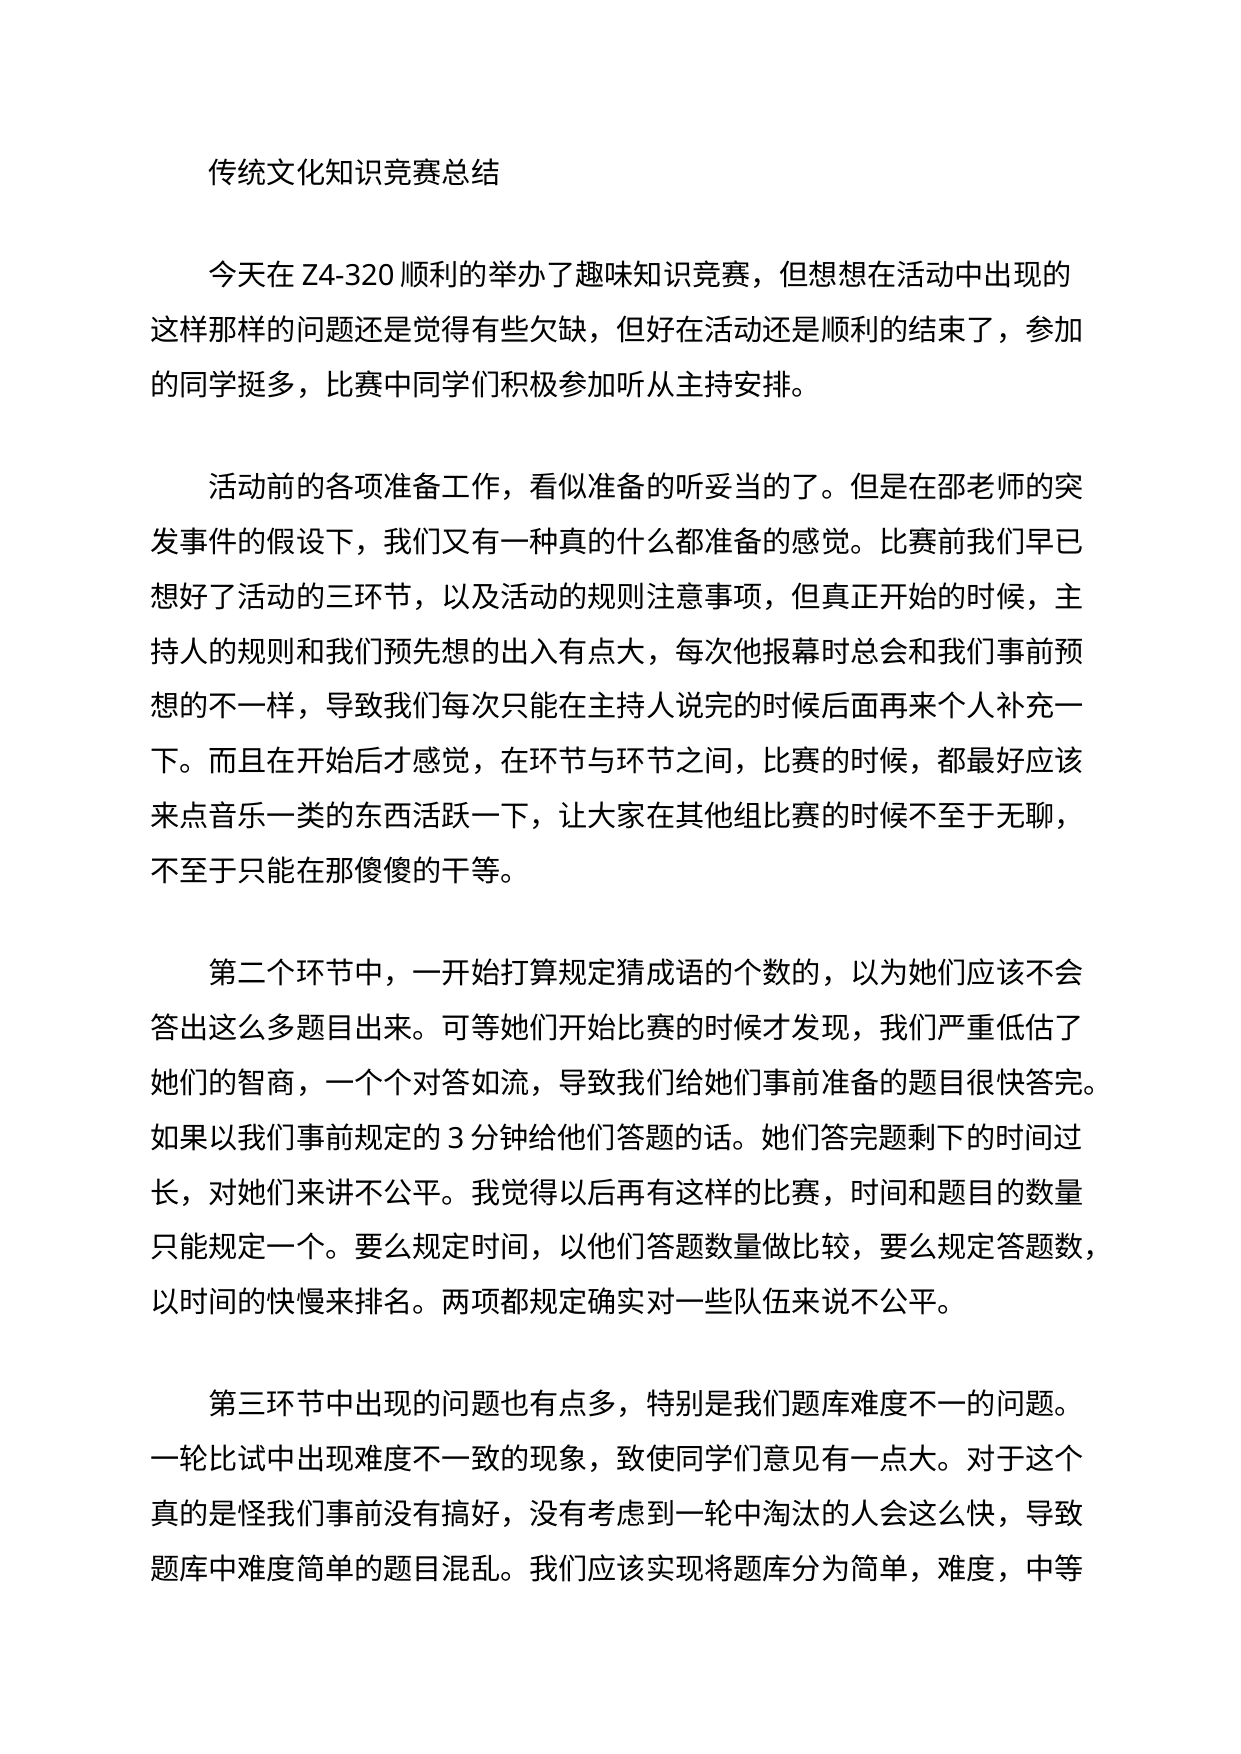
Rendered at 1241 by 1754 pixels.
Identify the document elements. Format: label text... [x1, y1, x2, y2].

text 传统文化知识竞赛总结 [150, 150, 1090, 192]
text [150, 1381, 1090, 1588]
text 活动前的各项准备工作，看似准备的听妥当的了。但是在邵老师的突发事件的假设下，我们又有一种真的什么都准备的感觉。比赛前我们早已想好了活动的三环节，以及活动的规则注意事项，但真正开始的时候，主持人的规则和我们预先想的出入有点大，每次他报幕时总会和我们事前预想的不一样，导致我们每次只能在主持人说完的时候后面再来个人补充一下。而且在开始后才感觉，在环节与环节之间，比赛的时候，都最好应该来点音乐一类的东西活跃一下，让大家在其他组比赛的时候不至于无聊，不至于只能在那傻傻的干等。 [150, 463, 1090, 890]
text 今天在Z4-320顺利的举办了趣味知识竞赛，但想想在活动中出现的这样那样的问题还是觉得有些欠缺，但好在活动还是顺利的结束了，参加的同学挺多，比赛中同学们积极参加听从主持安排。 [150, 252, 1090, 404]
text 第二个环节中，一开始打算规定猜成语的个数的，以为她们应该不会答出这么多题目出来。可等她们开始比赛的时候才发现，我们严重低估了她们的智商，一个个对答如流，导致我们给她们事前准备的题目很快答完。如果以我们事前规定的3分钟给他们答题的话。她们答完题剩下的时间过长，对她们来讲不公平。我觉得以后再有这样的比赛，时间和题目的数量只能规定一个。要么规定时间，以他们答题数量做比较，要么规定答题数，以时间的快慢来排名。两项都规定确实对一些队伍来说不公平。 [150, 949, 1090, 1321]
